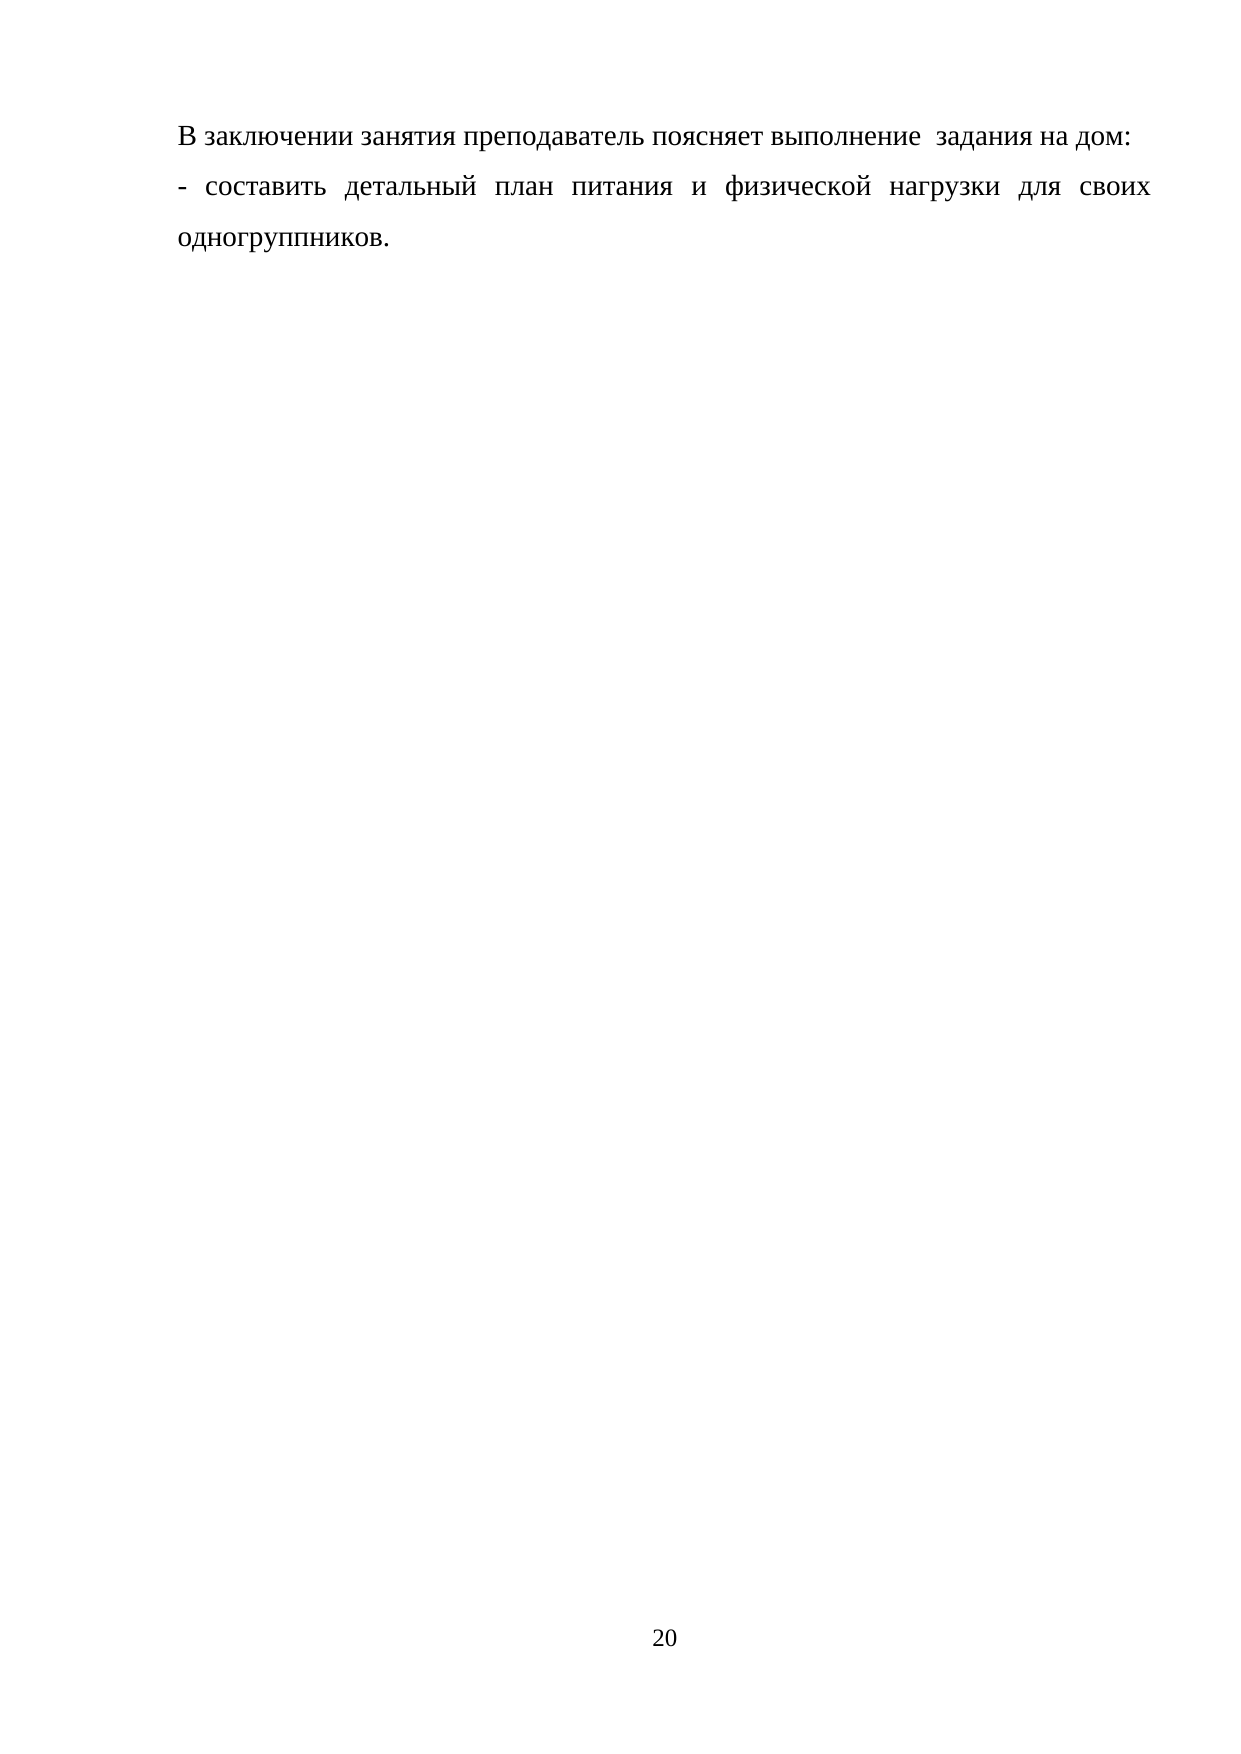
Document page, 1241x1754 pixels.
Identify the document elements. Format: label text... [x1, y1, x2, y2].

text В заключении занятия преподаватель поясняет выполнение задания на дом: [177, 118, 1152, 152]
text - составить детальный план питания и физической нагрузки для своих одногруппников. [177, 168, 1152, 252]
